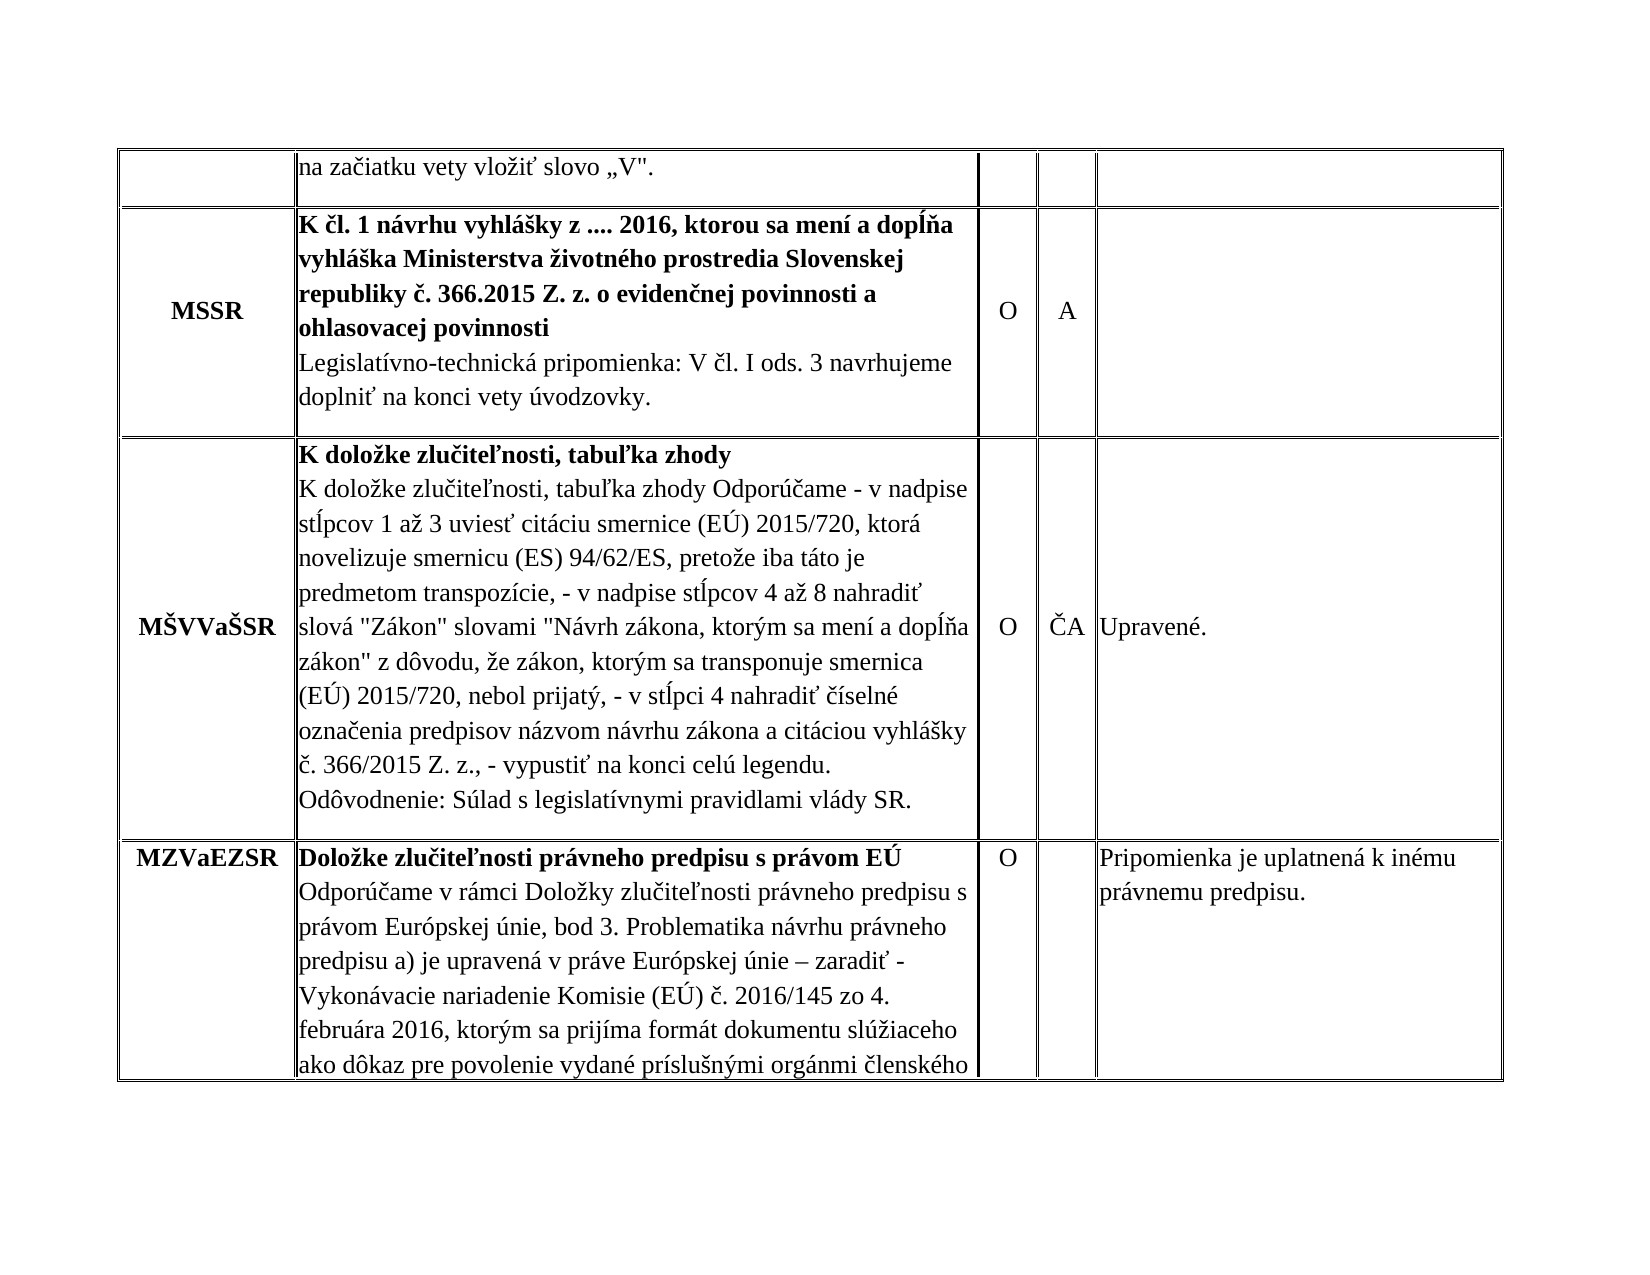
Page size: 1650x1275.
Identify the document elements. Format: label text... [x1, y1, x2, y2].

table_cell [1097, 839, 1501, 1079]
table_cell [1097, 151, 1501, 206]
table_cell MSSR [118, 206, 296, 436]
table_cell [296, 842, 978, 1079]
table_cell [1097, 206, 1502, 436]
table_cell K čl. 1 návrhu vyhlášky z .... 2016, ktorou sa mení a dopĺňa vyhláška Ministerstva životného prostredia Slovenskej republiky č. 366.2015 Z. z. o evidenčnej povinnosti a ohlasovacej povinnosti Legislatívno-technická pripomienka: V čl. I ods. 3 navrhujeme doplniť na konci vety úvodzovky. [298, 209, 977, 436]
table_cell O [978, 151, 1038, 206]
table_cell O [980, 439, 1036, 838]
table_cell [296, 151, 978, 206]
table_cell A [1039, 209, 1095, 436]
table_cell ČA [1039, 439, 1095, 838]
table_cell MZVaEZSR [120, 839, 296, 1079]
table_cell O [978, 842, 1038, 1079]
table_cell Upravené. [1097, 436, 1502, 838]
table_cell A [1038, 151, 1097, 206]
table_cell O [980, 209, 1036, 436]
table_cell MŠVVaŠSR [118, 436, 296, 838]
table_cell K doložke zlučiteľnosti, tabuľka zhody K doložke zlučiteľnosti, tabuľka zhody Odporúčame - v nadpise stĺpcov 1 až 3 uviesť citáciu smernice (EÚ) 2015/720, ktorá novelizuje smernicu (ES) 94/62/ES, pretože iba táto je predmetom transpozície, - v nadpise stĺpcov 4 až 8 nahradiť slová "Zákon" slovami "Návrh zákona, ktorým sa mení a dopĺňa zákon" z dôvodu, že zákon, ktorým sa transponuje smernica (EÚ) 2015/720, nebol prijatý, - v stĺpci 4 nahradiť číselné označenia predpisov názvom návrhu zákona a citáciou vyhlášky č. 366/2015 Z. z., - vypustiť na konci celú legendu. Odôvodnenie: Súlad s legislatívnymi pravidlami vlády SR. [298, 439, 977, 838]
table_cell [1038, 842, 1097, 1079]
table_cell MSSR [118, 149, 296, 206]
